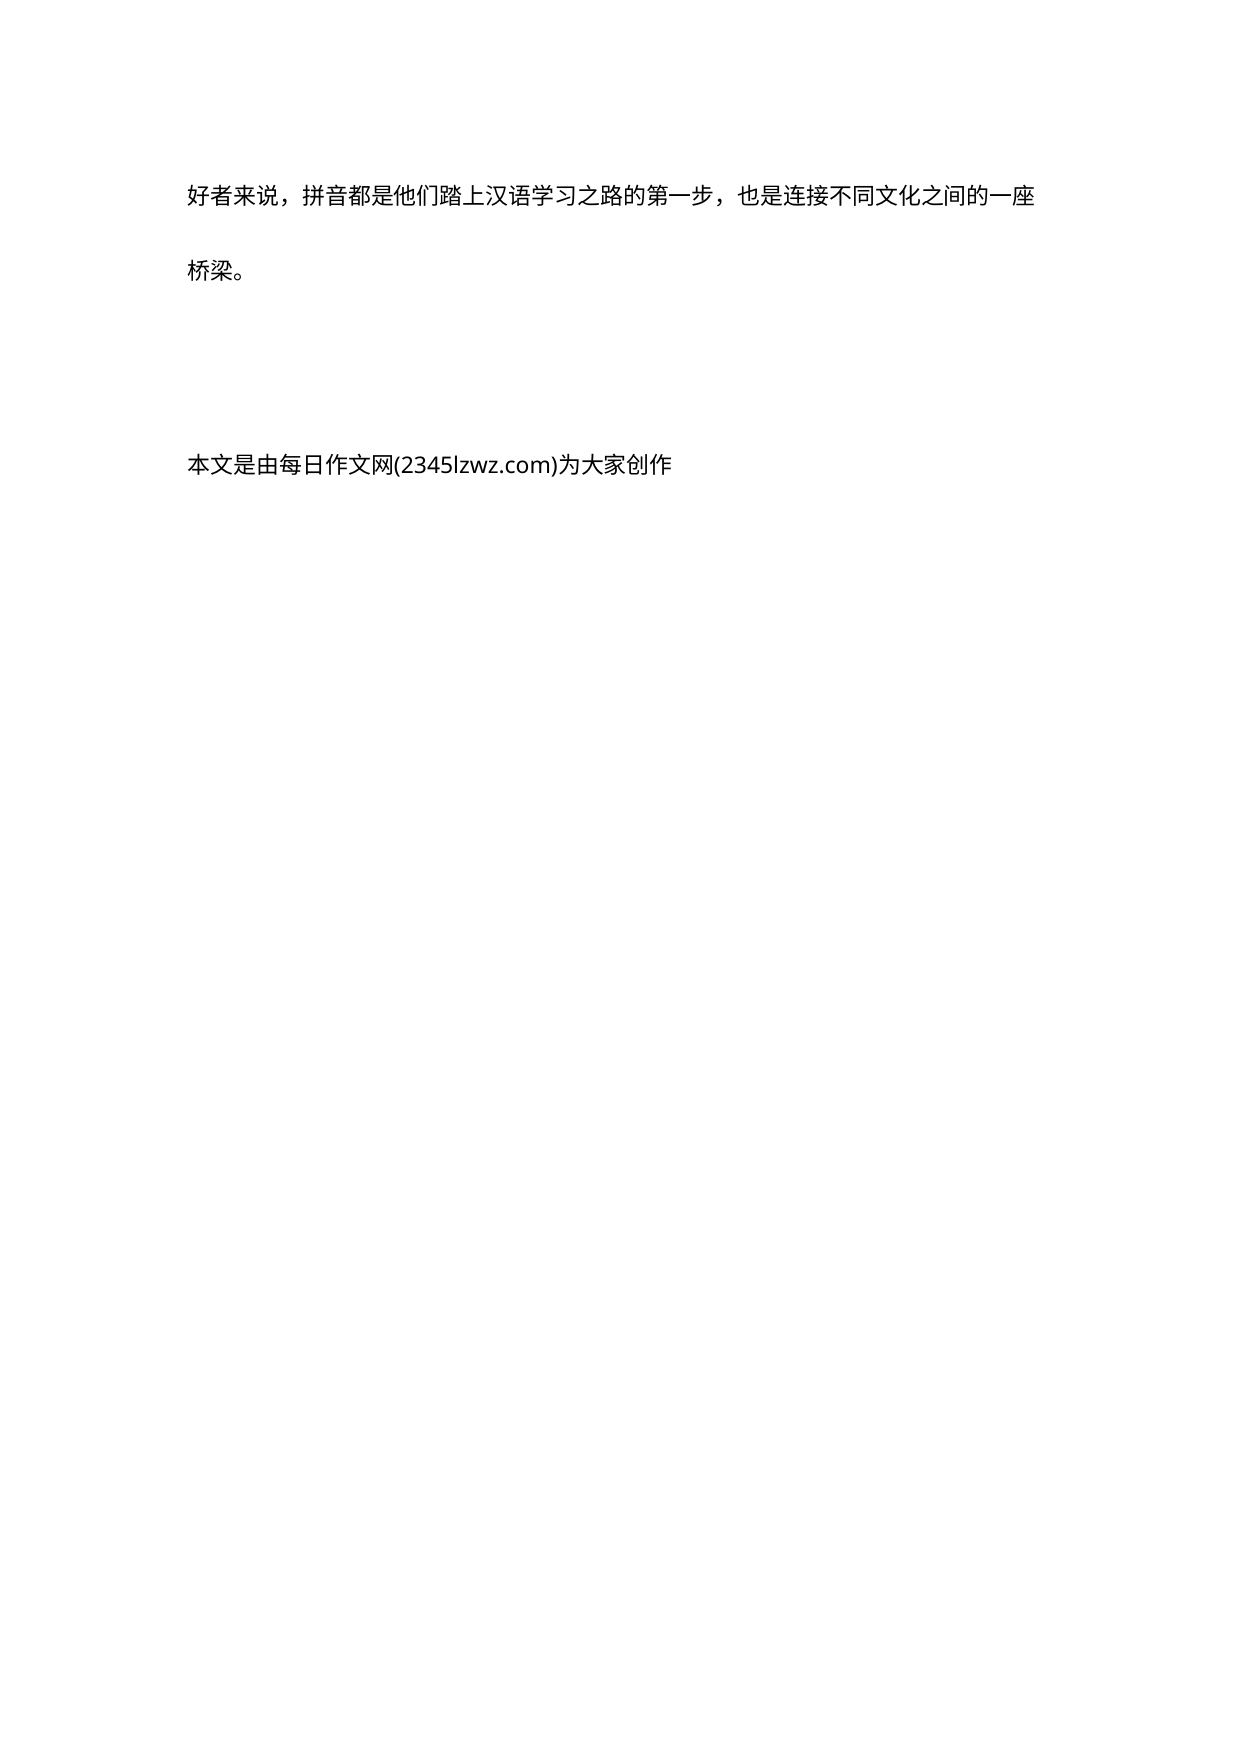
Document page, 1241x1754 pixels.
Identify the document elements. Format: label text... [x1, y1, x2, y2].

text 本文是由每日作文网(2345lzwz.com)为大家创作 [187, 431, 1053, 496]
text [187, 162, 1053, 302]
